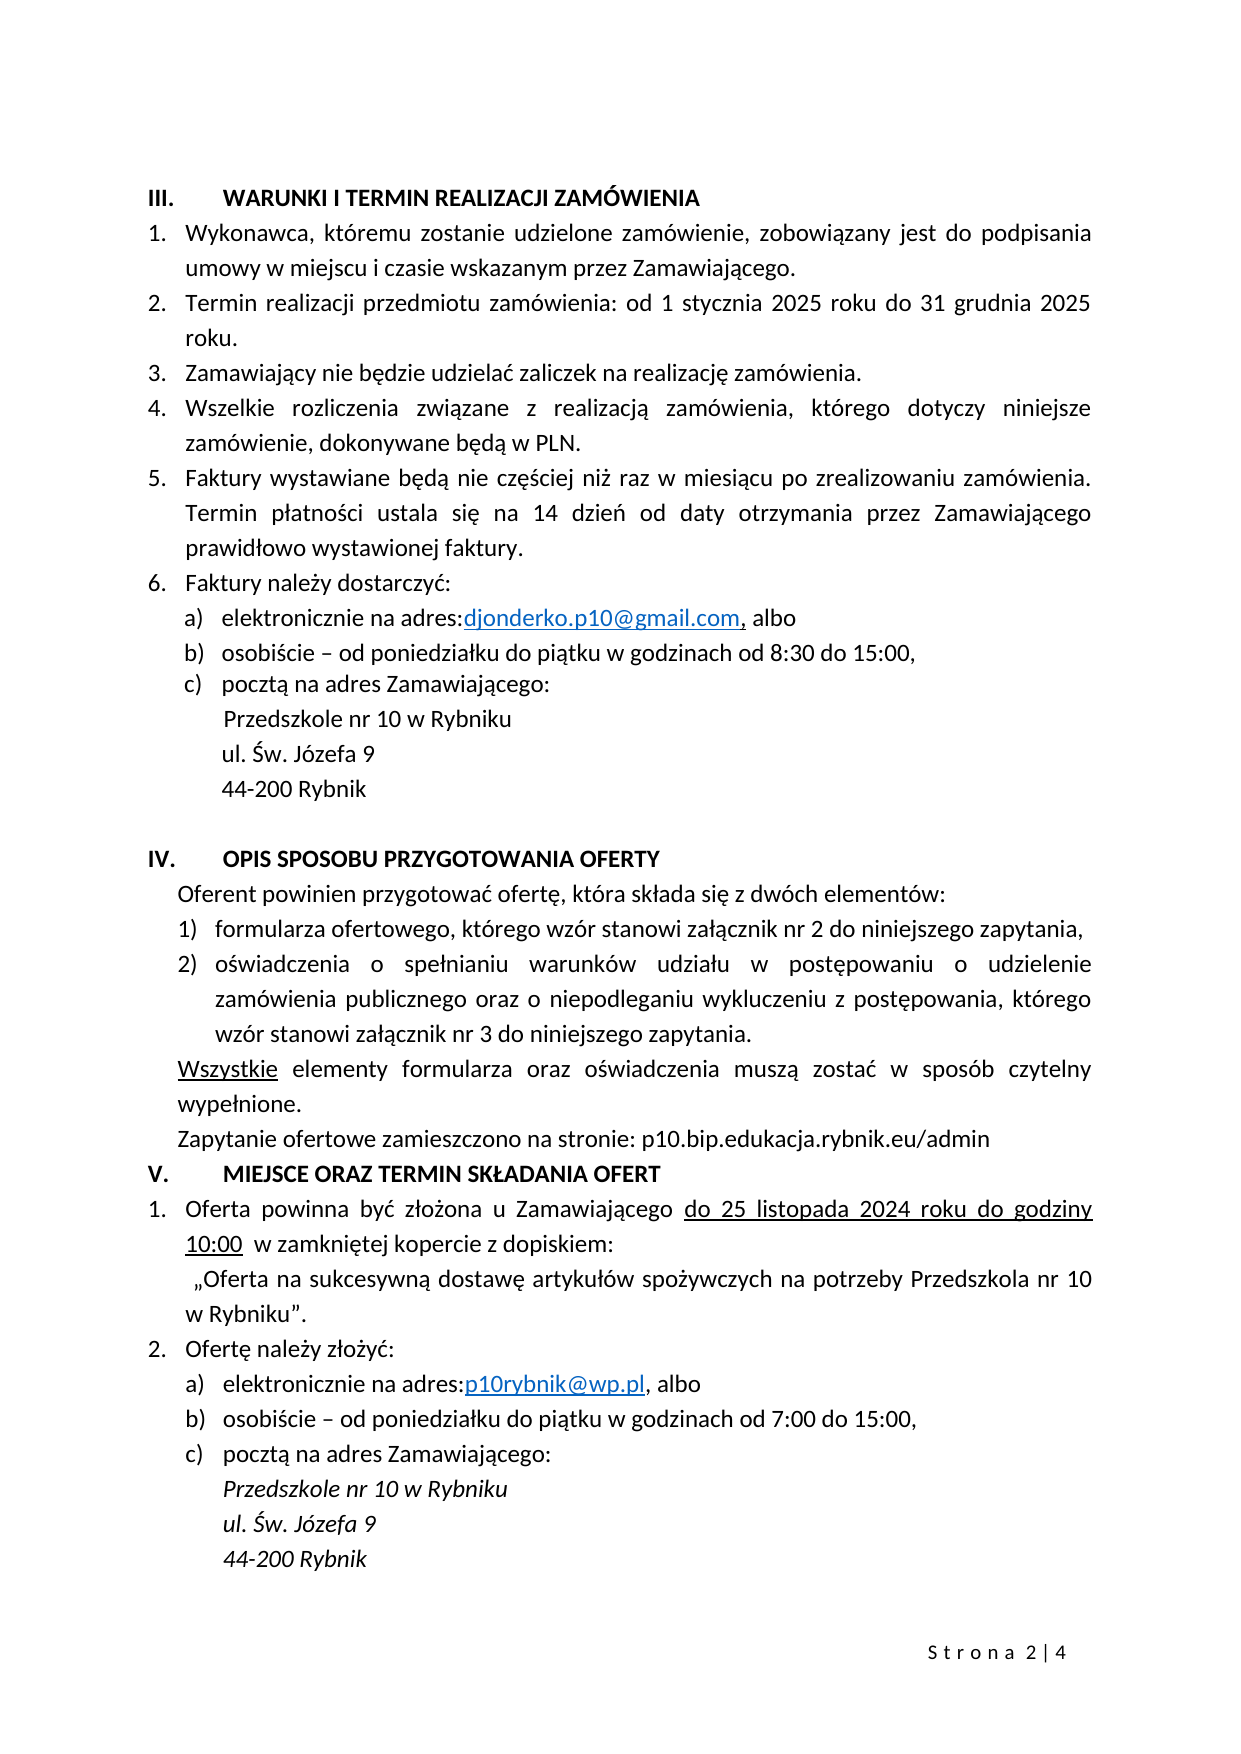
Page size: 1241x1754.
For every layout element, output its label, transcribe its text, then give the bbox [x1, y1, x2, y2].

list elektronicznie na adres:djonderko.p10@gmail.com, albo [184, 603, 1093, 633]
list Wykonawca, któremu zostanie udzielone zamówienie, zobowiązany jest do podpisania umowy w miejscu i czasie wskazanym przez Zamawiającego. [148, 218, 1093, 283]
list 44-200 Rybnik [221, 773, 1093, 804]
list Zamawiający nie będzie udzielać zaliczek na realizację zamówienia. [148, 358, 1093, 388]
list osobiście – od poniedziałku do piątku w godzinach od 8:30 do 15:00, [184, 638, 1093, 668]
text Zapytanie ofertowe zamieszczono na stronie: p10.bip.edukacja.rybnik.eu/admin [177, 1123, 1093, 1154]
text „Oferta na sukcesywną dostawę artykułów spożywczych na potrzeby Przedszkola nr 10 w Rybniku”. [185, 1263, 1093, 1329]
text 44-200 Rybnik [223, 1543, 1093, 1574]
list oświadczenia o spełnianiu warunków udziału w postępowaniu o udzielenie zamówienia publicznego oraz o niepodleganiu wykluczeniu z postępowania, którego wzór stanowi załącznik nr 3 do niniejszego zapytania. [177, 948, 1093, 1049]
list elektronicznie na adres:p10rybnik@wp.pl, albo [185, 1368, 1093, 1399]
list OPIS SPOSOBU PRZYGOTOWANIA OFERTY [148, 843, 1093, 874]
list pocztą na adres Zamawiającego: [184, 668, 1093, 699]
list Faktury należy dostarczyć: [148, 568, 1093, 598]
list Oferta powinna być złożona u Zamawiającego do 25 listopada 2024 roku do godziny 10:00 w zamkniętej kopercie z dopiskiem: [148, 1193, 1093, 1259]
list ul. Św. Józefa 9 [221, 738, 1093, 769]
list Ofertę należy złożyć: [148, 1333, 1093, 1364]
list Termin realizacji przedmiotu zamówienia: od 1 stycznia 2025 roku do 31 grudnia 2025 roku. [148, 288, 1093, 353]
list osobiście – od poniedziałku do piątku w godzinach od 7:00 do 15:00, [185, 1403, 1093, 1434]
list WARUNKI I TERMIN REALIZACJI ZAMÓWIENIA [148, 183, 1093, 213]
text Przedszkole nr 10 w Rybniku [223, 1473, 1093, 1504]
list Faktury wystawiane będą nie częściej niż raz w miesiącu po zrealizowaniu zamówienia. Termin płatności ustala się na 14 dzień od daty otrzymania przez Zamawiającego prawidłowo wystawionej faktury. [148, 463, 1093, 563]
text Przedszkole nr 10 w Rybniku [184, 703, 1093, 734]
text Wszystkie elementy formularza oraz oświadczenia muszą zostać w sposób czytelny wypełnione. [177, 1053, 1093, 1119]
text ul. Św. Józefa 9 [223, 1508, 1093, 1539]
list formularza ofertowego, którego wzór stanowi załącznik nr 2 do niniejszego zapytania, [177, 913, 1093, 944]
text Oferent powinien przygotować ofertę, która składa się z dwóch elementów: [177, 878, 1093, 909]
list MIEJSCE ORAZ TERMIN SKŁADANIA OFERT [148, 1158, 1093, 1189]
list Wszelkie rozliczenia związane z realizacją zamówienia, którego dotyczy niniejsze zamówienie, dokonywane będą w PLN. [148, 393, 1093, 458]
list pocztą na adres Zamawiającego: [185, 1438, 1093, 1469]
